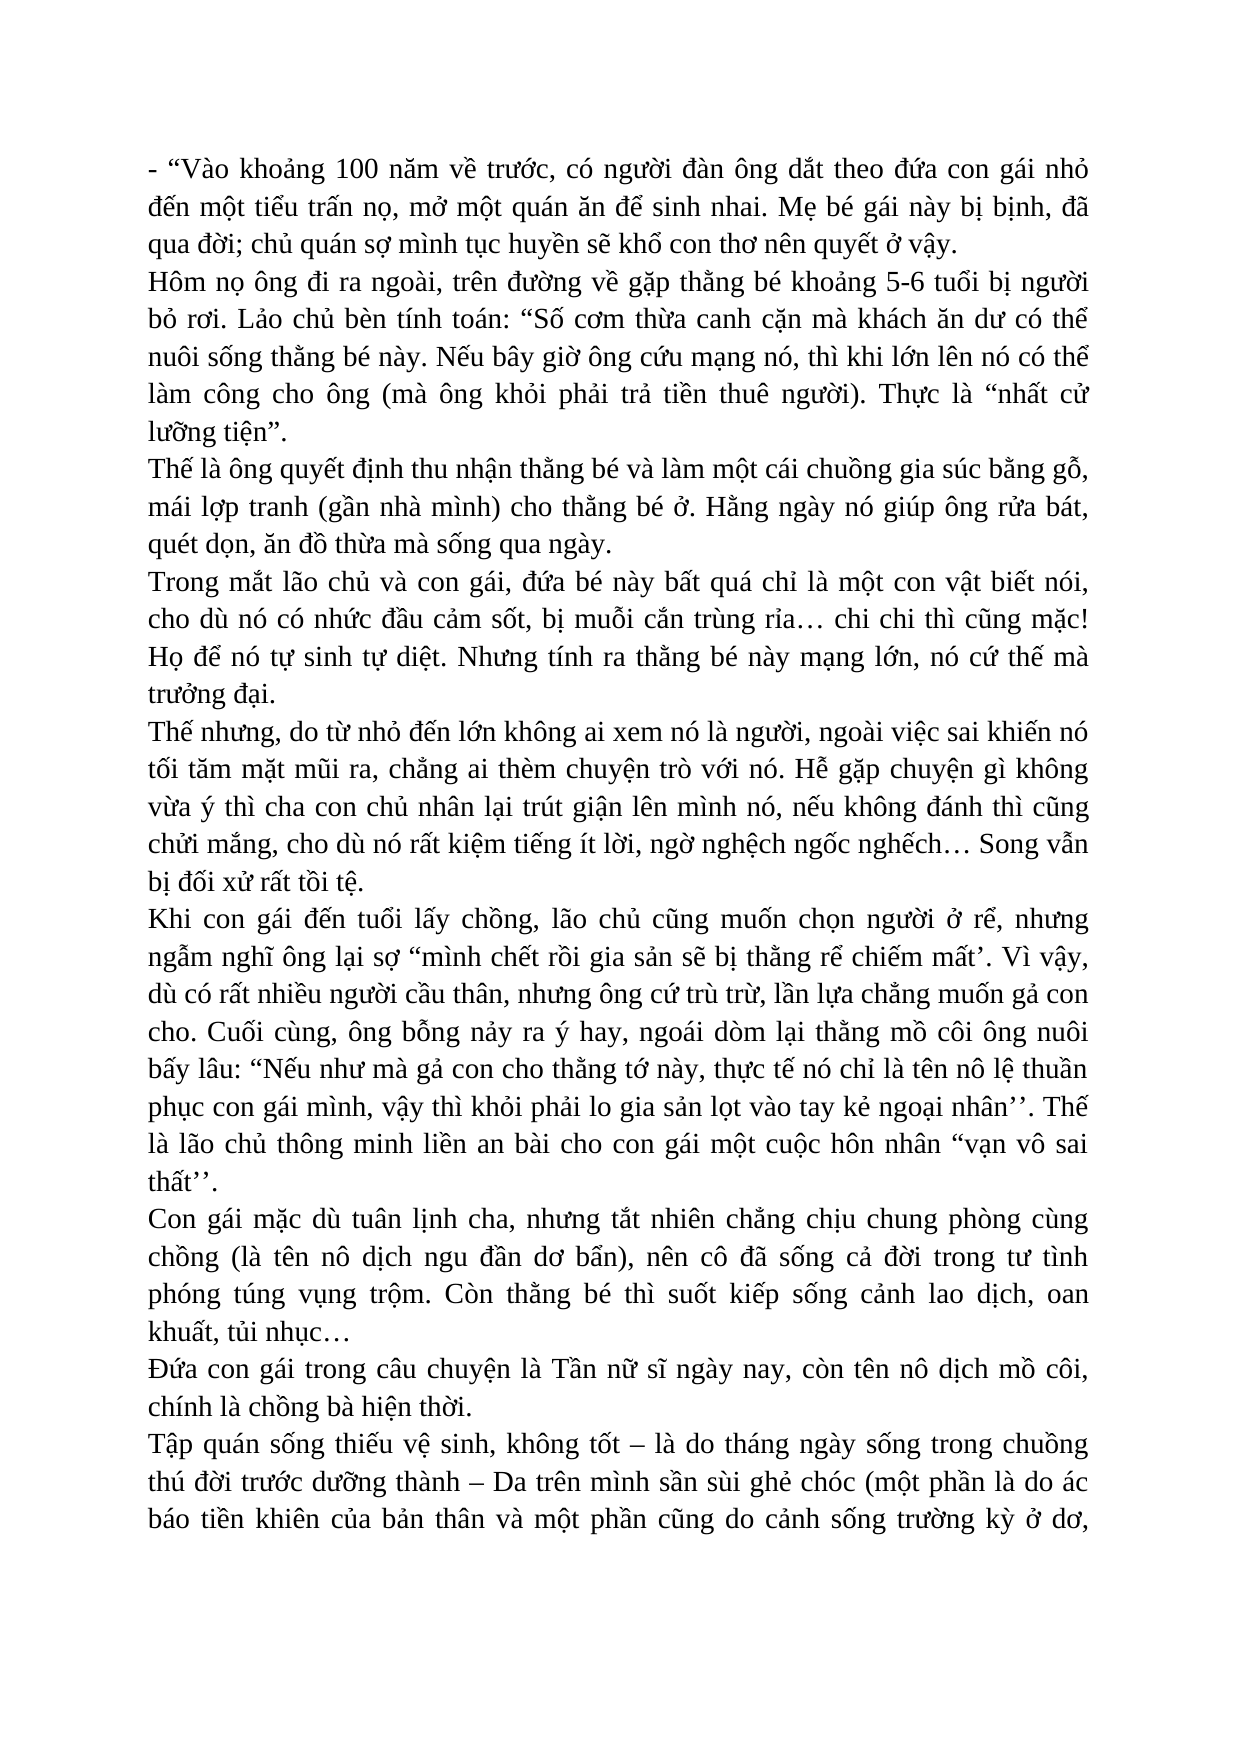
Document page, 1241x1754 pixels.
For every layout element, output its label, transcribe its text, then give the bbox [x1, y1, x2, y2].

text Trong mắt lão chủ và con gái, đứa bé này bất quá chỉ là một con vật biết nói, cho dù nó có nhức đầu cảm sốt, bị muỗi cắn trùng rỉa… chi chi thì cũng mặc! Họ để nó tự sinh tự diệt. Nhưng tính ra thằng bé này mạng lớn, nó cứ thế mà trưởng đại. [148, 560, 1090, 710]
text Con gái mặc dù tuân lịnh cha, nhưng tắt nhiên chẳng chịu chung phòng cùng chồng (là tên nô dịch ngu đần dơ bẩn), nên cô đã sống cả đời trong tư tình phóng túng vụng trộm. Còn thằng bé thì suốt kiếp sống cảnh lao dịch, oan khuất, tủi nhục… [148, 1198, 1090, 1348]
text Thế nhưng, do từ nhỏ đến lớn không ai xem nó là người, ngoài việc sai khiến nó tối tăm mặt mũi ra, chẳng ai thèm chuyện trò với nó. Hễ gặp chuyện gì không vừa ý thì cha con chủ nhân lại trút giận lên mình nó, nếu không đánh thì cũng chửi mắng, cho dù nó rất kiệm tiếng ít lời, ngờ nghệch ngốc nghếch… Song vẫn bị đối xử rất tồi tệ. [148, 710, 1090, 898]
text Khi con gái đến tuổi lấy chồng, lão chủ cũng muốn chọn người ở rể, nhưng ngẫm nghĩ ông lại sợ “mình chết rồi gia sản sẽ bị thằng rể chiếm mất’. Vì vậy, dù có rất nhiều người cầu thân, nhưng ông cứ trù trừ, lần lựa chẳng muốn gả con cho. Cuối cùng, ông bỗng nảy ra ý hay, ngoái dòm lại thằng mồ côi ông nuôi bấy lâu: “Nếu như mà gả con cho thằng tớ này, thực tế nó chỉ là tên nô lệ thuần phục con gái mình, vậy thì khỏi phải lo gia sản lọt vào tay kẻ ngoại nhân’’. Thế là lão chủ thông minh liền an bài cho con gái một cuộc hôn nhân “vạn vô sai thất’’. [148, 898, 1090, 1198]
text Thế là ông quyết định thu nhận thằng bé và làm một cái chuồng gia súc bằng gỗ, mái lợp tranh (gần nhà mình) cho thằng bé ở. Hằng ngày nó giúp ông rửa bát, quét dọn, ăn đồ thừa mà sống qua ngày. [148, 448, 1090, 560]
text - “Vào khoảng 100 năm về trước, có người đàn ông dắt theo đứa con gái nhỏ đến một tiểu trấn nọ, mở một quán ăn để sinh nhai. Mẹ bé gái này bị bịnh, đã qua đời; chủ quán sợ mình tục huyền sẽ khổ con thơ nên quyết ở vậy. [148, 148, 1090, 260]
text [148, 1423, 1090, 1535]
text Hôm nọ ông đi ra ngoài, trên đường về gặp thằng bé khoảng 5-6 tuổi bị người bỏ rơi. Lảo chủ bèn tính toán: “Số cơm thừa canh cặn mà khách ăn dư có thể nuôi sống thằng bé này. Nếu bây giờ ông cứu mạng nó, thì khi lớn lên nó có thể làm công cho ông (mà ông khỏi phải trả tiền thuê người). Thực là “nhất cử lưỡng tiện”. [148, 260, 1090, 448]
text Đứa con gái trong câu chuyện là Tần nữ sĩ ngày nay, còn tên nô dịch mồ côi, chính là chồng bà hiện thời. [148, 1348, 1090, 1423]
